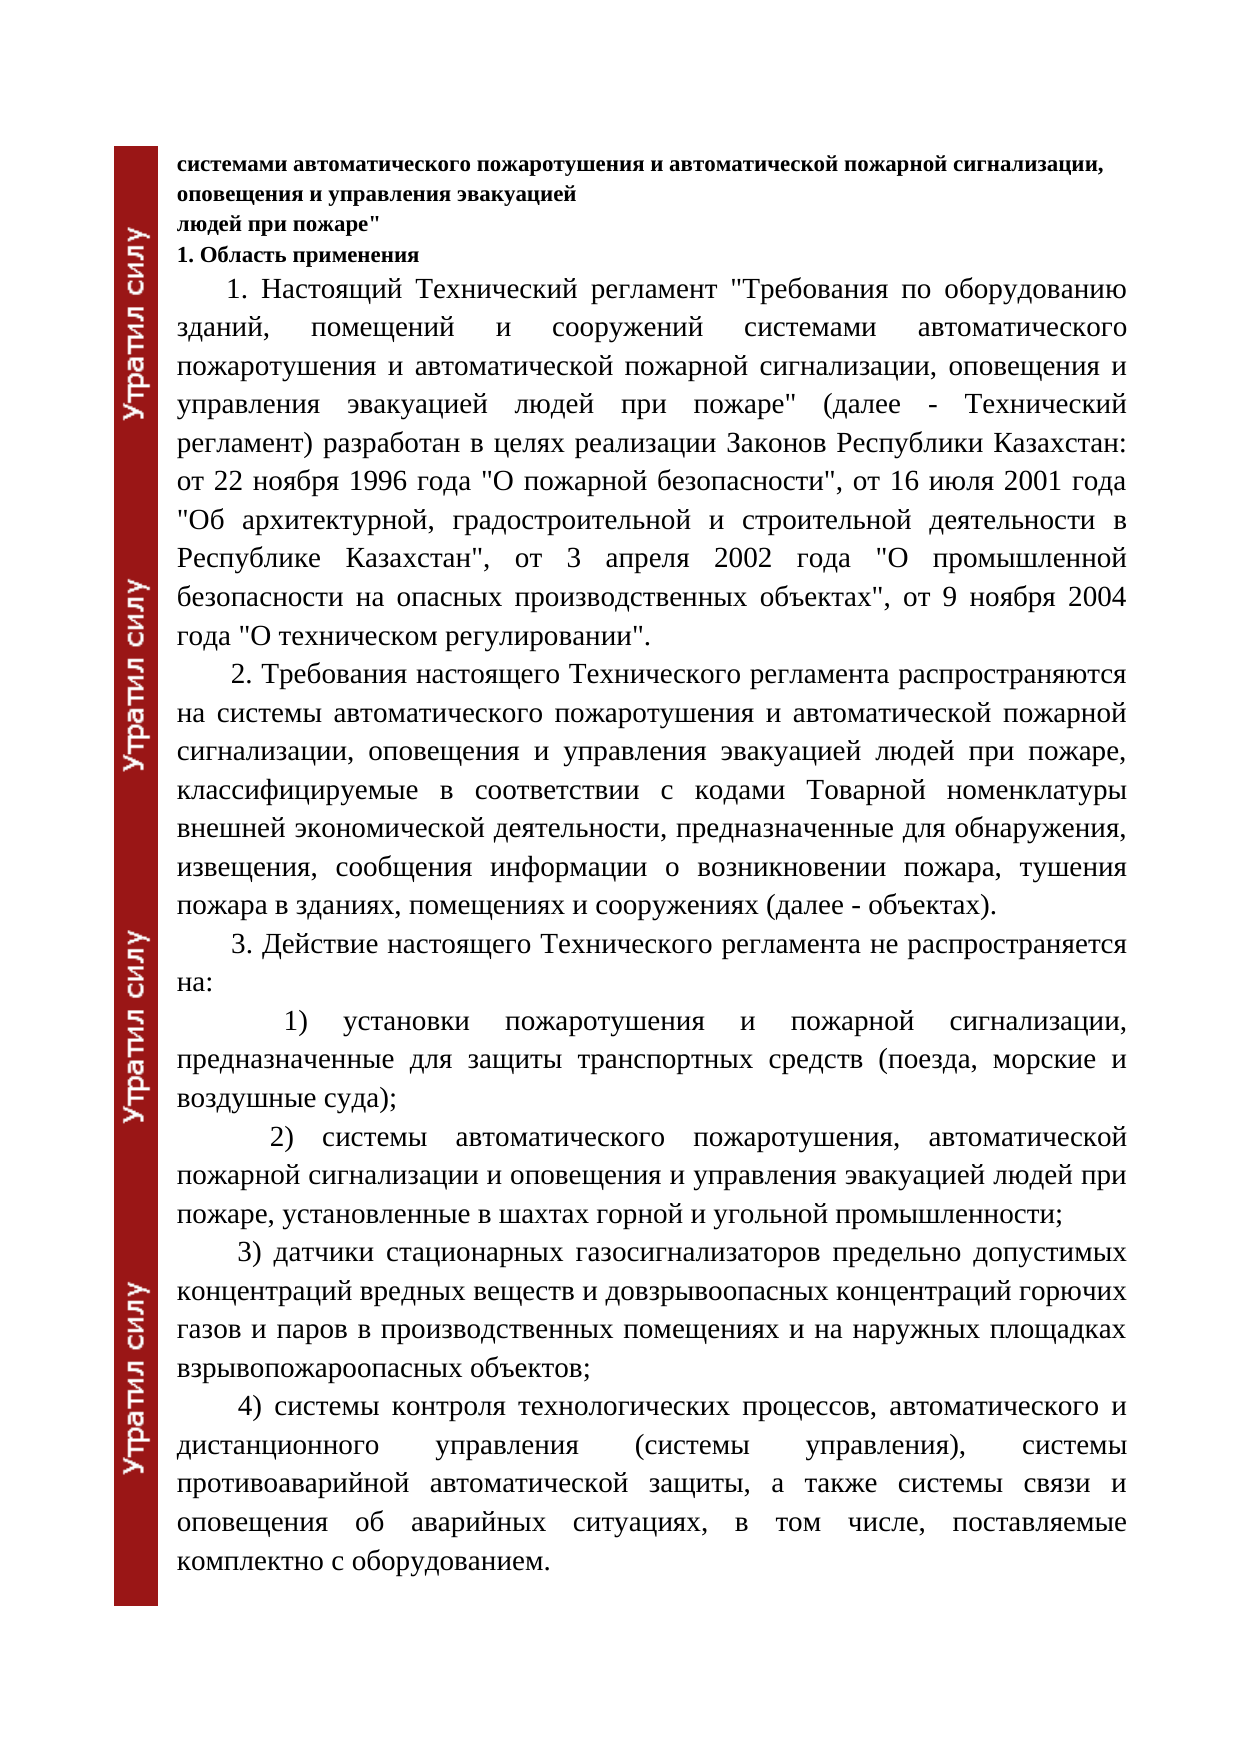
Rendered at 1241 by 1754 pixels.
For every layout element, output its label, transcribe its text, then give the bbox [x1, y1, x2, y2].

text 3) датчики стационарных газосигнализаторов предельно допустимых концентраций вредных веществ и довзрывоопасных концентраций горючих газов и паров в производственных помещениях и на наружных площадках взрывопожароопасных объектов; [112, 1234, 1128, 1383]
text 2. Требования настоящего Технического регламента распространяются на системы автоматического пожаротушения и автоматической пожарной сигнализации, оповещения и управления эвакуацией людей при пожаре, классифицируемые в соответствии с кодами Товарной номенклатуры внешней экономической деятельности, предназначенные для обнаружения, извещения, сообщения информации о возникновении пожара, тушения пожара в зданиях, помещениях и сооружениях (далее - объектах). [112, 656, 1128, 921]
picture [114, 1114, 158, 1119]
text 2) системы автоматического пожаротушения, автоматической пожарной сигнализации и оповещения и управления эвакуацией людей при пожаре, установленные в шахтах горной и угольной промышленности; [112, 1119, 1128, 1229]
text 1) установки пожаротушения и пожарной сигнализации, предназначенные для защиты транспортных средств (поезда, морские и воздушные суда); [112, 1003, 1128, 1114]
picture [114, 1383, 158, 1388]
picture [114, 267, 158, 271]
picture [114, 921, 158, 926]
text 1. Настоящий Технический регламент "Требования по оборудованию зданий, помещений и сооружений системами автоматического пожаротушения и автоматической пожарной сигнализации, оповещения и управления эвакуацией людей при пожаре" (далее - Технический регламент) разработан в целях реализации Законов Республики Казахстан: от 22 ноября 1996 года "О пожарной безопасности", от 16 июля 2001 года "Об архитектурной, градостроительной и строительной деятельности в Республике Казахстан", от 3 апреля 2002 года "О промышленной безопасности на опасных производственных объектах", от 9 ноября 2004 года "О техническом регулировании". [112, 271, 1128, 651]
text 4) системы контроля технологических процессов, автоматического и дистанционного управления (системы управления), системы противоаварийной автоматической защиты, а также системы связи и оповещения об аварийных ситуациях, в том числе, поставляемые комплектно с оборудованием. [112, 1388, 1128, 1576]
picture [114, 1576, 158, 1606]
picture [114, 1229, 158, 1234]
picture [114, 146, 158, 150]
picture [114, 651, 158, 656]
text 3. Действие настоящего Технического регламента не распространяется на: [112, 926, 1128, 998]
picture [114, 998, 158, 1003]
